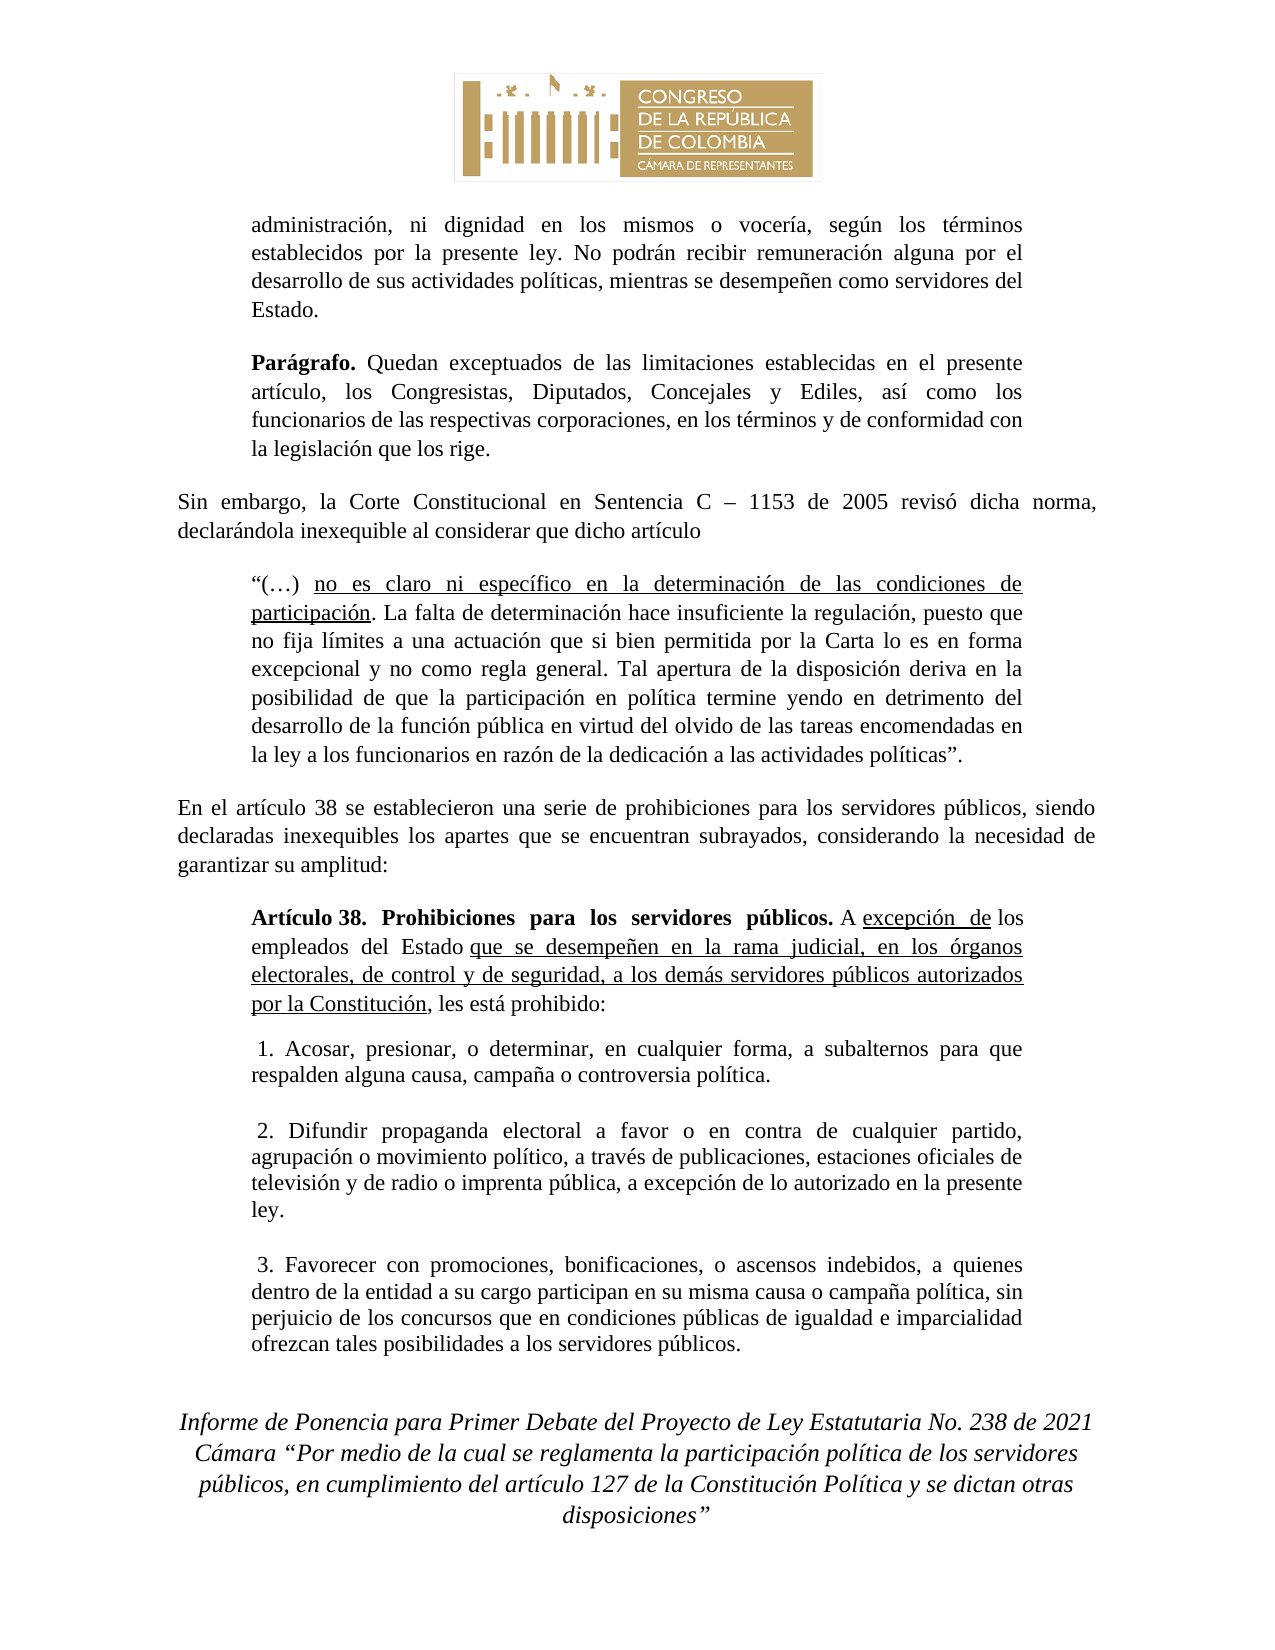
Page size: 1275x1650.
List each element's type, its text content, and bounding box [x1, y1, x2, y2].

text Parágrafo. Quedan exceptuados de las limitaciones establecidas en el presente artículo, los Congresistas, Diputados, Concejales y Ediles, así como los funcionarios de las respectivas corporaciones, en los términos y de conformidad con la legislación que los rige. [251, 349, 1024, 461]
text 3. Favorecer con promociones, bonificaciones, o ascensos indebidos, a quienes dentro de la entidad a su cargo participan en su misma causa o campaña política, sin perjuicio de los concursos que en condiciones públicas de igualdad e imparcialidad ofrezcan tales posibilidades a los servidores públicos. [251, 1251, 1024, 1357]
text 1. Acosar, presionar, o determinar, en cualquier forma, a subalternos para que respalden alguna causa, campaña o controversia política. [251, 1035, 1024, 1088]
text 2. Difundir propaganda electoral a favor o en contra de cualquier partido, agrupación o movimiento político, a través de publicaciones, estaciones oficiales de televisión y de radio o imprenta pública, a excepción de lo autorizado en la presente ley. [251, 1117, 1024, 1222]
picture [454, 73, 821, 182]
text “(…) no es claro ni específico en la determinación de las condiciones de participación. La falta de determinación hace insuficiente la regulación, puesto que no fija límites a una actuación que si bien permitida por la Carta lo es en forma excepcional y no como regla general. Tal apertura de la disposición deriva en la posibilidad de que la participación en política termine yendo en detrimento del desarrollo de la función pública en virtud del olvido de las tareas encomendadas en la ley a los funcionarios en razón de la dedicación a las actividades políticas”. [251, 570, 1024, 767]
text Artículo 38. Prohibiciones para los servidores públicos. A excepción de los empleados del Estado que se desempeñen en la rama judicial, en los órganos electorales, de control y de seguridad, a los demás servidores públicos autorizados por la Constitución, les está prohibido: [251, 988, 1024, 1016]
text En el artículo 38 se establecieron una serie de prohibiciones para los servidores públicos, siendo declaradas inexequibles los apartes que se encuentran subrayados, considerando la necesidad de garantizar su amplitud: [177, 794, 1098, 877]
text Sin embargo, la Corte Constitucional en Sentencia C – 1153 de 2005 revisó dicha norma, declarándola inexequible al considerar que dicho artículo [177, 488, 1098, 543]
